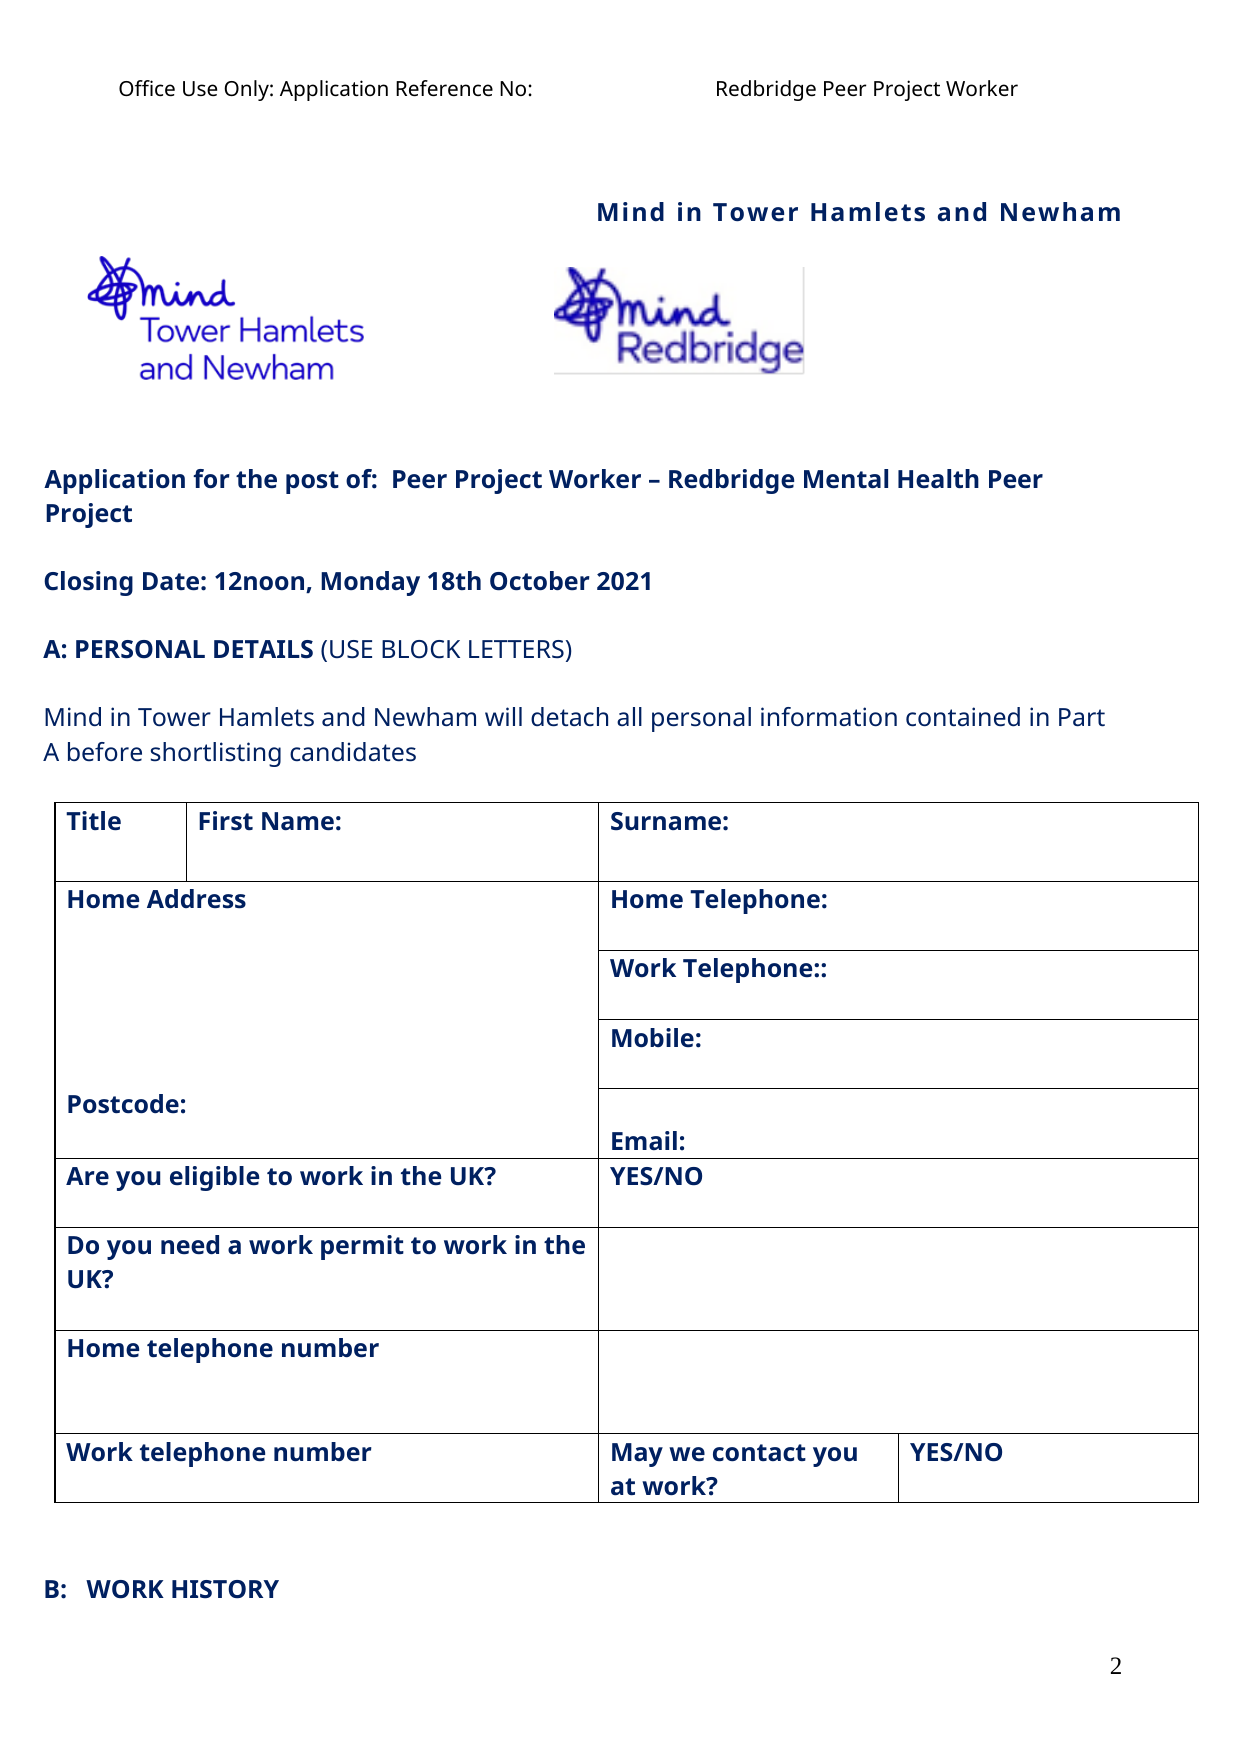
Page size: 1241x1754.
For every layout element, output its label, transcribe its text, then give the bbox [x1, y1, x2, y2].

text B: WORK HISTORY [43, 1571, 1122, 1606]
table_cell YES/NO [599, 1159, 1198, 1227]
subtitle Closing Date: 12noon, Monday 18th October 2021 [43, 530, 1122, 598]
table_cell Mobile: [599, 1020, 1198, 1088]
text Mind in Tower Hamlets and Newham will detach all personal information contained in Part A before shortlisting candidates [43, 700, 1122, 768]
table_cell [599, 1228, 1198, 1330]
table_header Surname: [599, 803, 1198, 881]
subtitle Application for the post of: Peer Project Worker – Redbridge Mental Health Peer Project [44, 462, 1122, 530]
table_cell Work telephone number [56, 1434, 598, 1502]
table_cell Home Address Postcode: [56, 882, 598, 1157]
text Mind in Tower Hamlets and Newham [246, 194, 1122, 228]
table_cell Work Telephone:: [599, 951, 1198, 1019]
table_cell YES/NO [899, 1434, 1198, 1502]
table_header Title [56, 803, 186, 881]
table_cell Are you eligible to work in the UK? [56, 1159, 598, 1227]
table_cell Home telephone number [56, 1331, 598, 1433]
table_cell Do you need a work permit to work in the UK? [56, 1228, 598, 1330]
table_header First Name: [187, 803, 598, 881]
picture [87, 256, 365, 381]
text A: Personal details (use block letters) [43, 632, 1122, 666]
table_cell [599, 1331, 1198, 1433]
table_cell Home Telephone: [599, 882, 1198, 950]
table_cell May we contact you at work? [599, 1434, 898, 1502]
table_cell Email: [599, 1089, 1198, 1157]
picture [554, 267, 807, 377]
